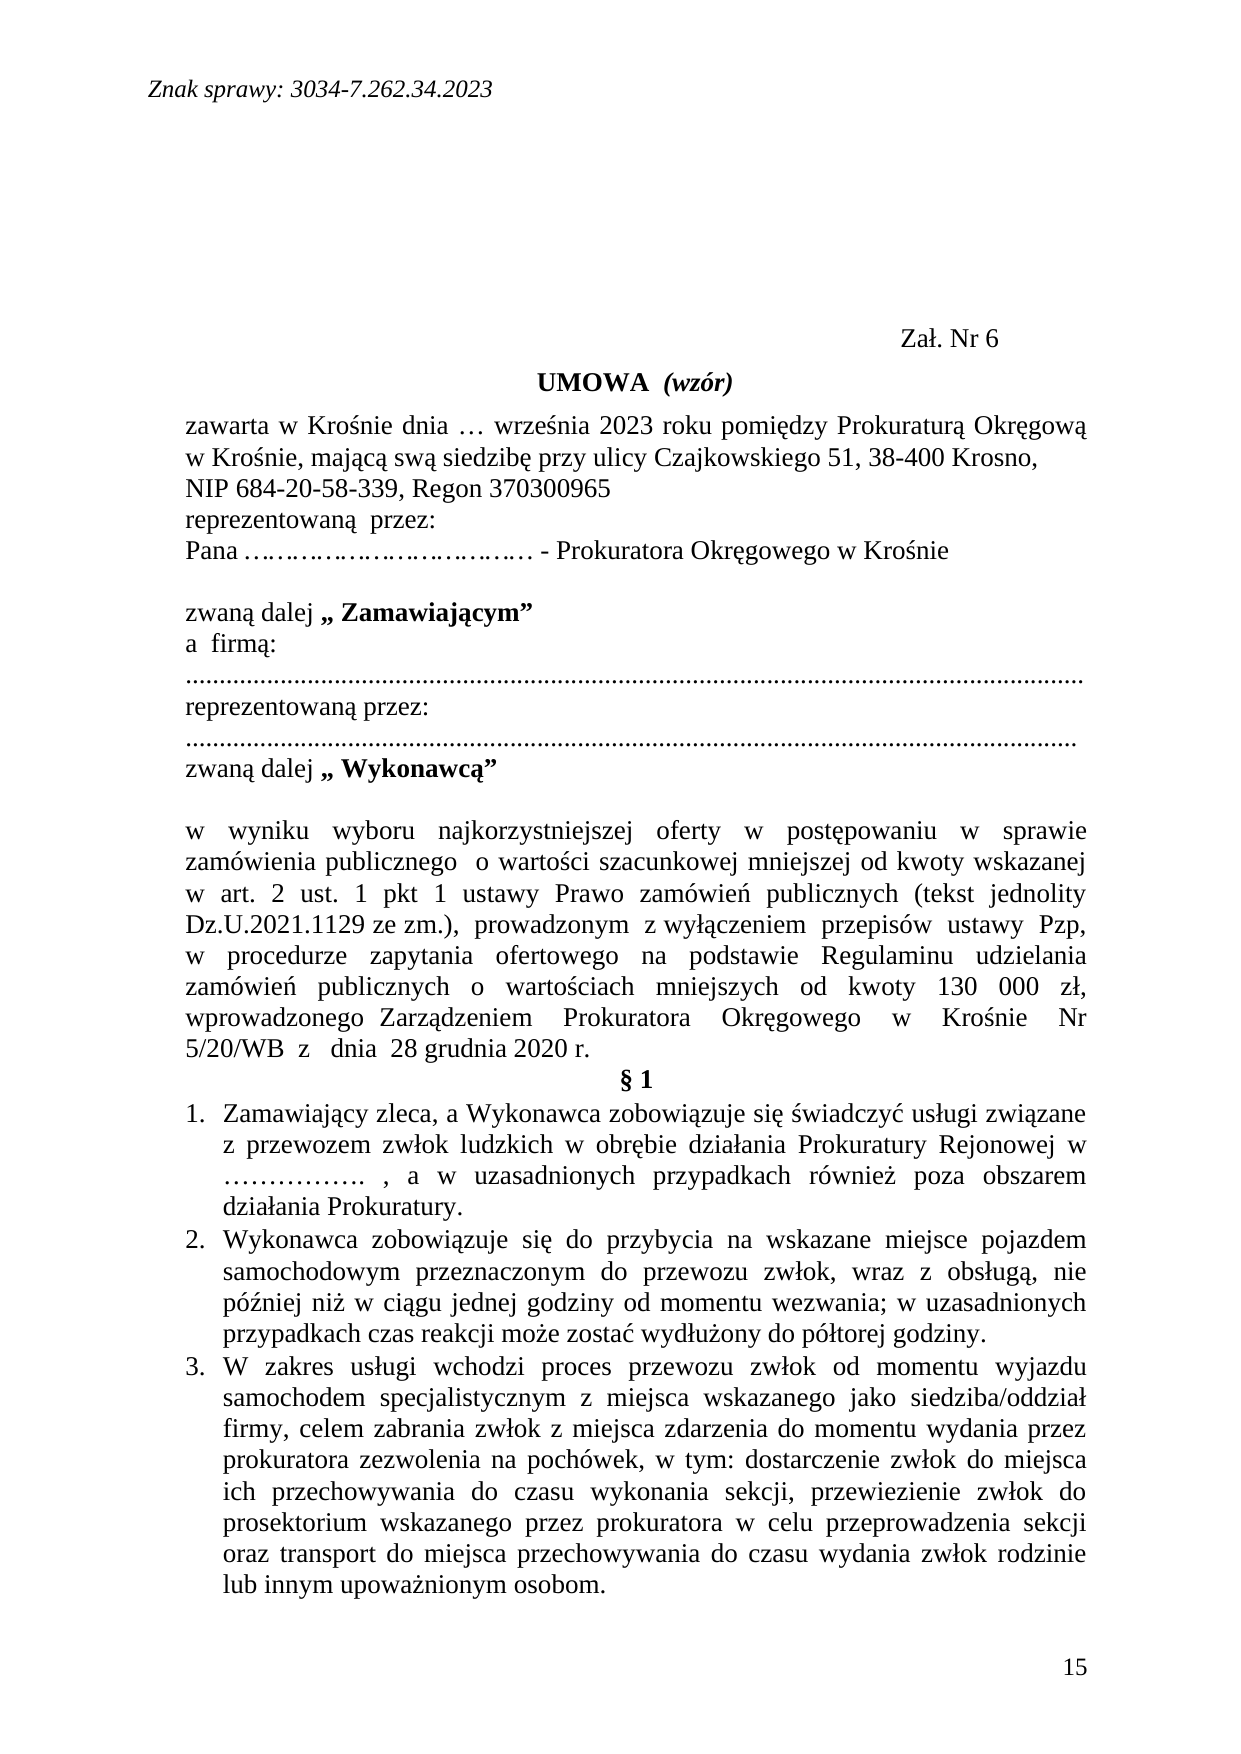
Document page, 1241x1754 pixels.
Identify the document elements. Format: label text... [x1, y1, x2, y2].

text a firmą: [185, 627, 1087, 659]
subtitle Pana ……………………………… - Prokuratora Okręgowego w Krośnie [185, 534, 1087, 565]
list Zamawiający zleca, a Wykonawca zobowiązuje się świadczyć usługi związane z przewozem zwłok ludzkich w obrębie działania Prokuratury Rejonowej w ……………. , a w uzasadnionych przypadkach również poza obszarem działania Prokuratury. [185, 1097, 1087, 1221]
text reprezentowaną przez: [185, 503, 1087, 534]
text § 1 [185, 1063, 1087, 1095]
text w wyniku wyboru najkorzystniejszej oferty w postępowaniu w sprawie zamówienia publicznego o wartości szacunkowej mniejszej od kwoty wskazanej w art. 2 ust. 1 pkt 1 ustawy Prawo zamówień publicznych (tekst jednolity Dz.U.2021.1129 ze zm.), prowadzonym z wyłączeniem przepisów ustawy Pzp, w procedurze zapytania ofertowego na podstawie Regulaminu udzielania zamówień publicznych o wartościach mniejszych od kwoty 130 000 zł, wprowadzonego Zarządzeniem Prokuratora Okręgowego w Krośnie Nr 5/20/WB z dnia 28 grudnia 2020 r. [185, 814, 1087, 1063]
text ..................................................................................................................................... reprezentowaną przez: [185, 659, 1087, 721]
text zwaną dalej „ Zamawiającym” [185, 596, 1087, 627]
text NIP 684-20-58-339, Regon 370300965 [185, 472, 1087, 503]
text UMOWA (wzór) [185, 366, 1087, 397]
text Zał. Nr 6 [739, 322, 1087, 353]
text zwaną dalej „ Wykonawcą” [185, 752, 1087, 783]
text zawarta w Krośnie dnia … września 2023 roku pomiędzy Prokuraturą Okręgową w Krośnie, mającą swą siedzibę przy ulicy Czajkowskiego 51, 38-400 Krosno, [185, 409, 1087, 472]
list Wykonawca zobowiązuje się do przybycia na wskazane miejsce pojazdem samochodowym przeznaczonym do przewozu zwłok, wraz z obsługą, nie później niż w ciągu jednej godziny od momentu wezwania; w uzasadnionych przypadkach czas reakcji może zostać wydłużony do półtorej godziny. [185, 1223, 1087, 1348]
text .................................................................................................................................... [185, 721, 1087, 752]
list W zakres usługi wchodzi proces przewozu zwłok od momentu wyjazdu samochodem specjalistycznym z miejsca wskazanego jako siedziba/oddział firmy, celem zabrania zwłok z miejsca zdarzenia do momentu wydania przez prokuratora zezwolenia na pochówek, w tym: dostarczenie zwłok do miejsca ich przechowywania do czasu wykonania sekcji, przewiezienie zwłok do prosektorium wskazanego przez prokuratora w celu przeprowadzenia sekcji oraz transport do miejsca przechowywania do czasu wydania zwłok rodzinie lub innym upoważnionym osobom. [185, 1350, 1087, 1599]
